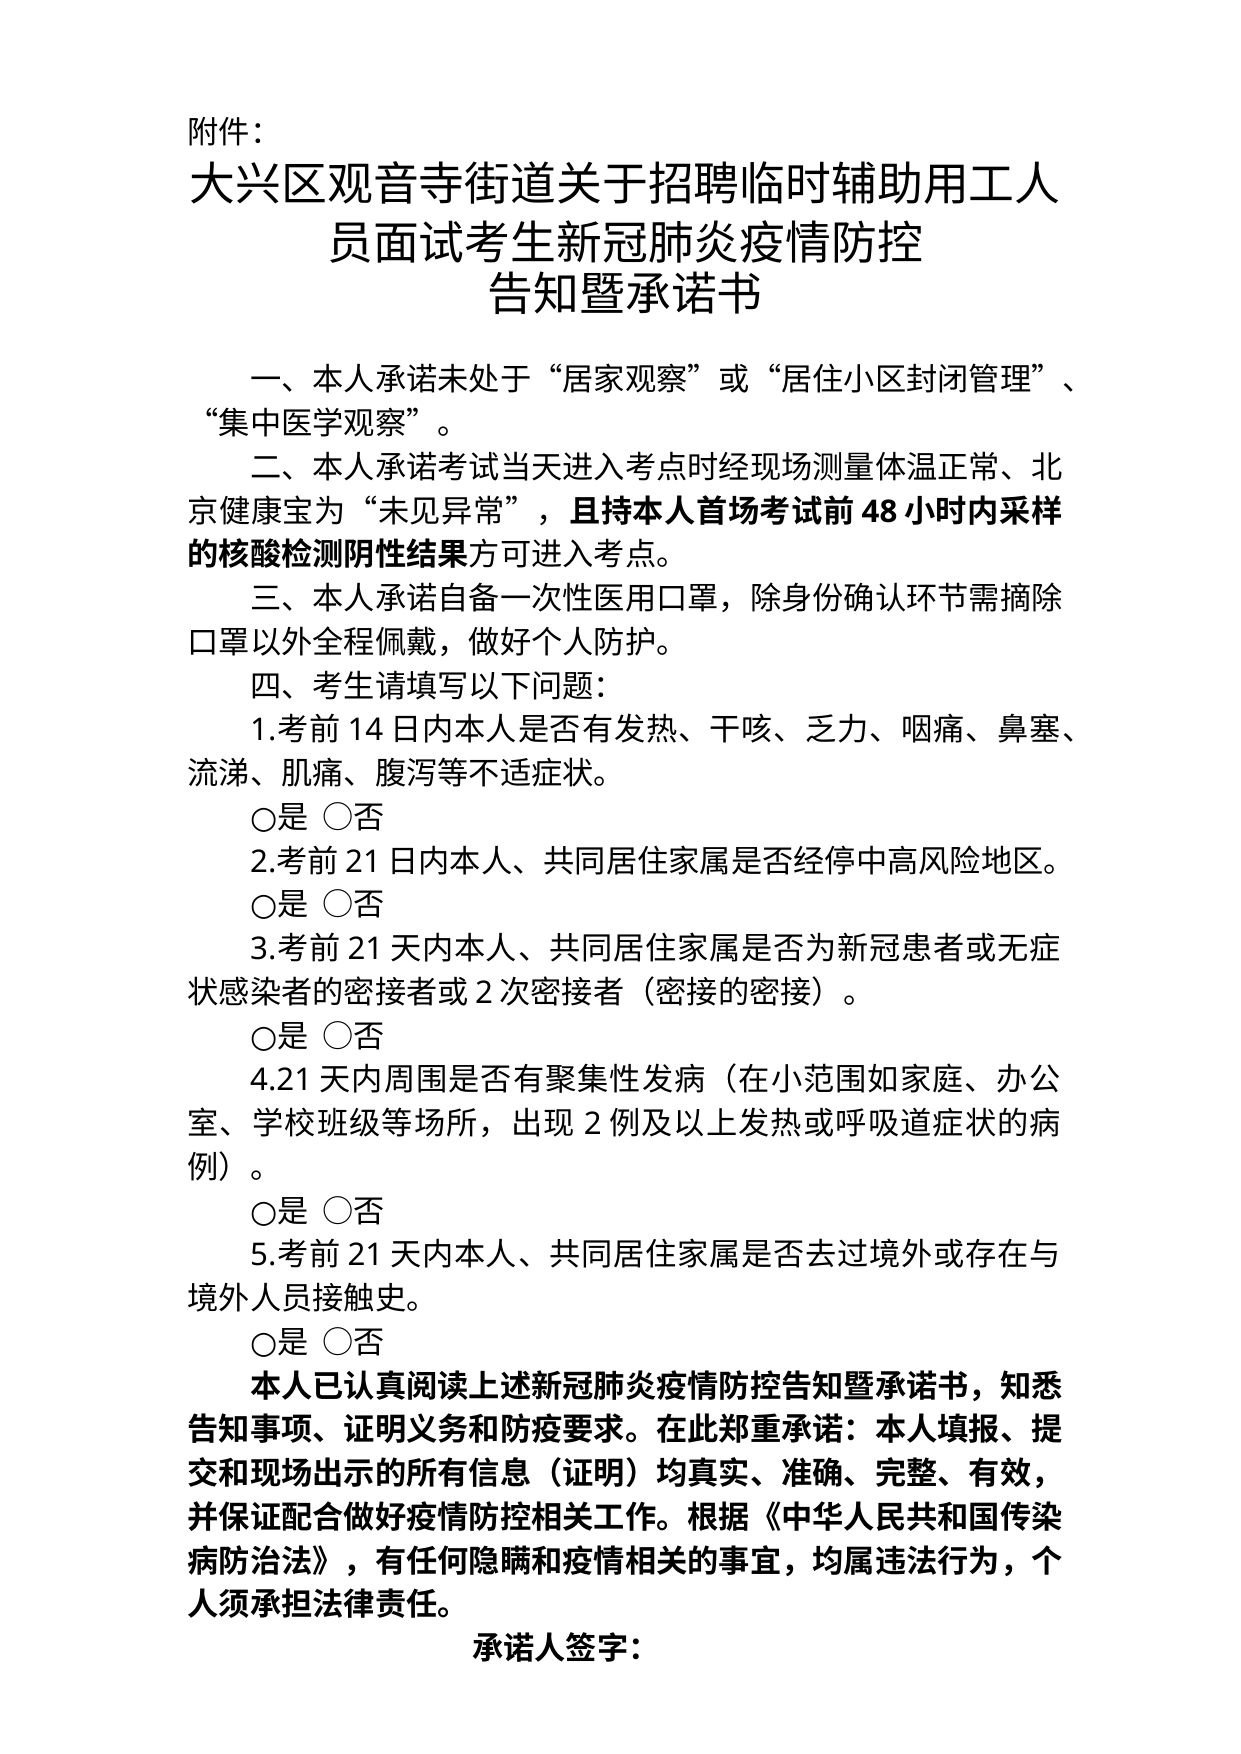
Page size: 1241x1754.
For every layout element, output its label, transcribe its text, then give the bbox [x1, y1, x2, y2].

text 2.考前21日内本人、共同居住家属是否经停中高风险地区。 [187, 837, 1062, 881]
text 1.考前14日内本人是否有发热、干咳、乏力、咽痛、鼻塞、流涕、肌痛、腹泻等不适症状。 [187, 706, 1062, 793]
text ○是 ○否 [187, 1012, 1062, 1056]
text 承诺人签字： [187, 1624, 1062, 1668]
text 5.考前21天内本人、共同居住家属是否去过境外或存在与境外人员接触史。 [187, 1231, 1062, 1318]
text ○是 ○否 [187, 1318, 1062, 1362]
text ○是 ○否 [187, 881, 1062, 924]
text 大兴区观音寺街道关于招聘临时辅助用工人员面试考生新冠肺炎疫情防控 [187, 152, 1062, 268]
text 二、本人承诺考试当天进入考点时经现场测量体温正常、北京健康宝为“未见异常”，且持本人首场考试前48小时内采样的核酸检测阴性结果方可进入考点。 [187, 443, 1062, 574]
text 附件： [187, 110, 1062, 152]
text ○是 ○否 [187, 1187, 1062, 1231]
text 3.考前21天内本人、共同居住家属是否为新冠患者或无症状感染者的密接者或2次密接者（密接的密接）。 [187, 924, 1062, 1012]
text 4.21天内周围是否有聚集性发病（在小范围如家庭、办公室、学校班级等场所，出现2例及以上发热或呼吸道症状的病例）。 [187, 1056, 1062, 1187]
text 本人已认真阅读上述新冠肺炎疫情防控告知暨承诺书，知悉告知事项、证明义务和防疫要求。在此郑重承诺：本人填报、提交和现场出示的所有信息（证明）均真实、准确、完整、有效，并保证配合做好疫情防控相关工作。根据《中华人民共和国传染病防治法》，有任何隐瞒和疫情相关的事宜，均属违法行为，个人须承担法律责任。 [187, 1362, 1062, 1624]
text ○是 ○否 [187, 793, 1062, 837]
text 告知暨承诺书 [187, 268, 1062, 312]
text 一、本人承诺未处于“居家观察”或“居住小区封闭管理”、“集中医学观察”。 [187, 356, 1062, 443]
text 三、本人承诺自备一次性医用口罩，除身份确认环节需摘除口罩以外全程佩戴，做好个人防护。 [187, 574, 1062, 662]
text 四、考生请填写以下问题： [187, 662, 1062, 706]
